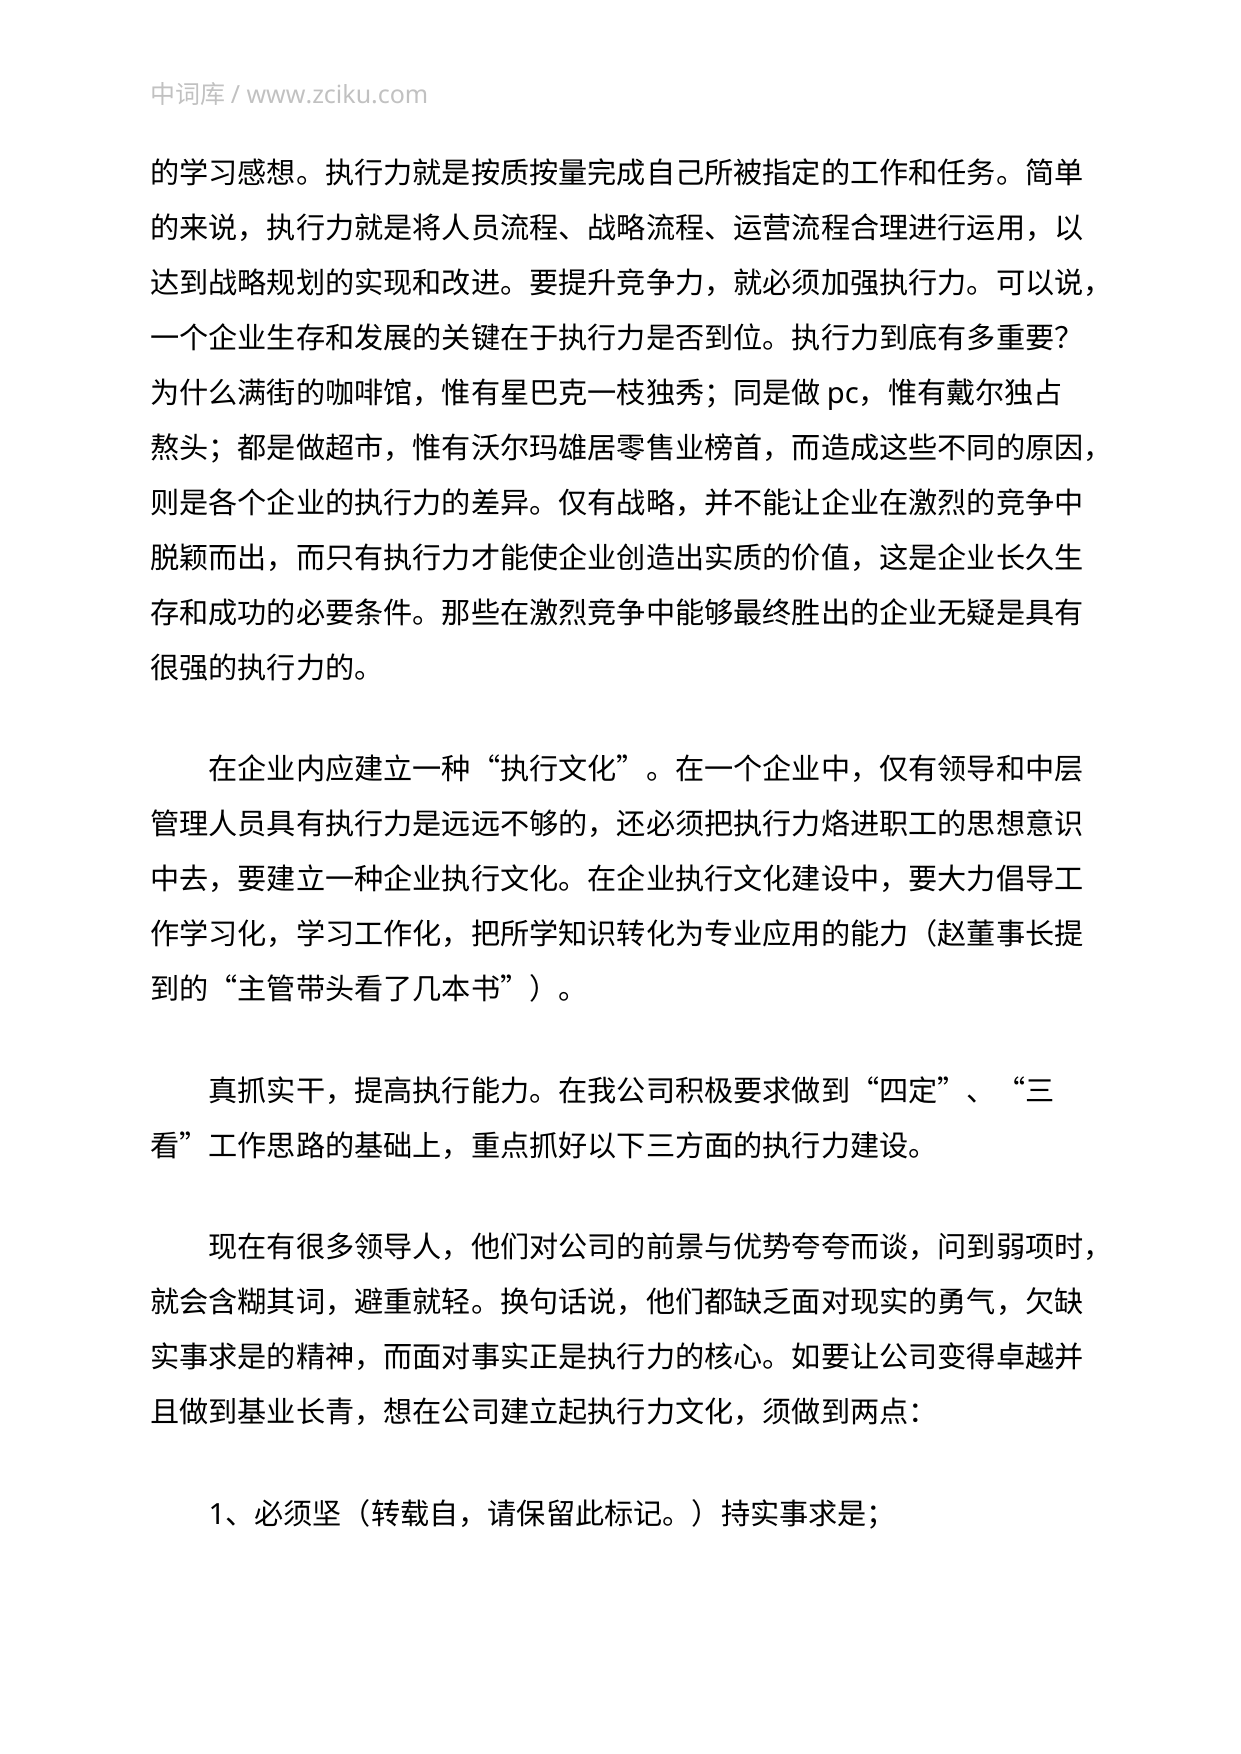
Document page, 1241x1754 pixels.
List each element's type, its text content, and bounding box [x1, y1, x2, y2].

text 在企业内应建立一种“执行文化”。在一个企业中，仅有领导和中层管理人员具有执行力是远远不够的，还必须把执行力烙进职工的思想意识中去，要建立一种企业执行文化。在企业执行文化建设中，要大力倡导工作学习化，学习工作化，把所学知识转化为专业应用的能力（赵董事长提到的“主管带头看了几本书”）。 [150, 746, 1090, 1008]
text 真抓实干，提高执行能力。在我公司积极要求做到“四定”、“三看”工作思路的基础上，重点抓好以下三方面的执行力建设。 [150, 1067, 1090, 1164]
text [150, 150, 1090, 686]
text 1、必须坚（转载自，请保留此标记。）持实事求是； [150, 1490, 1090, 1533]
text 现在有很多领导人，他们对公司的前景与优势夸夸而谈，问到弱项时，就会含糊其词，避重就轻。换句话说，他们都缺乏面对现实的勇气，欠缺实事求是的精神，而面对事实正是执行力的核心。如要让公司变得卓越并且做到基业长青，想在公司建立起执行力文化，须做到两点： [150, 1224, 1090, 1431]
